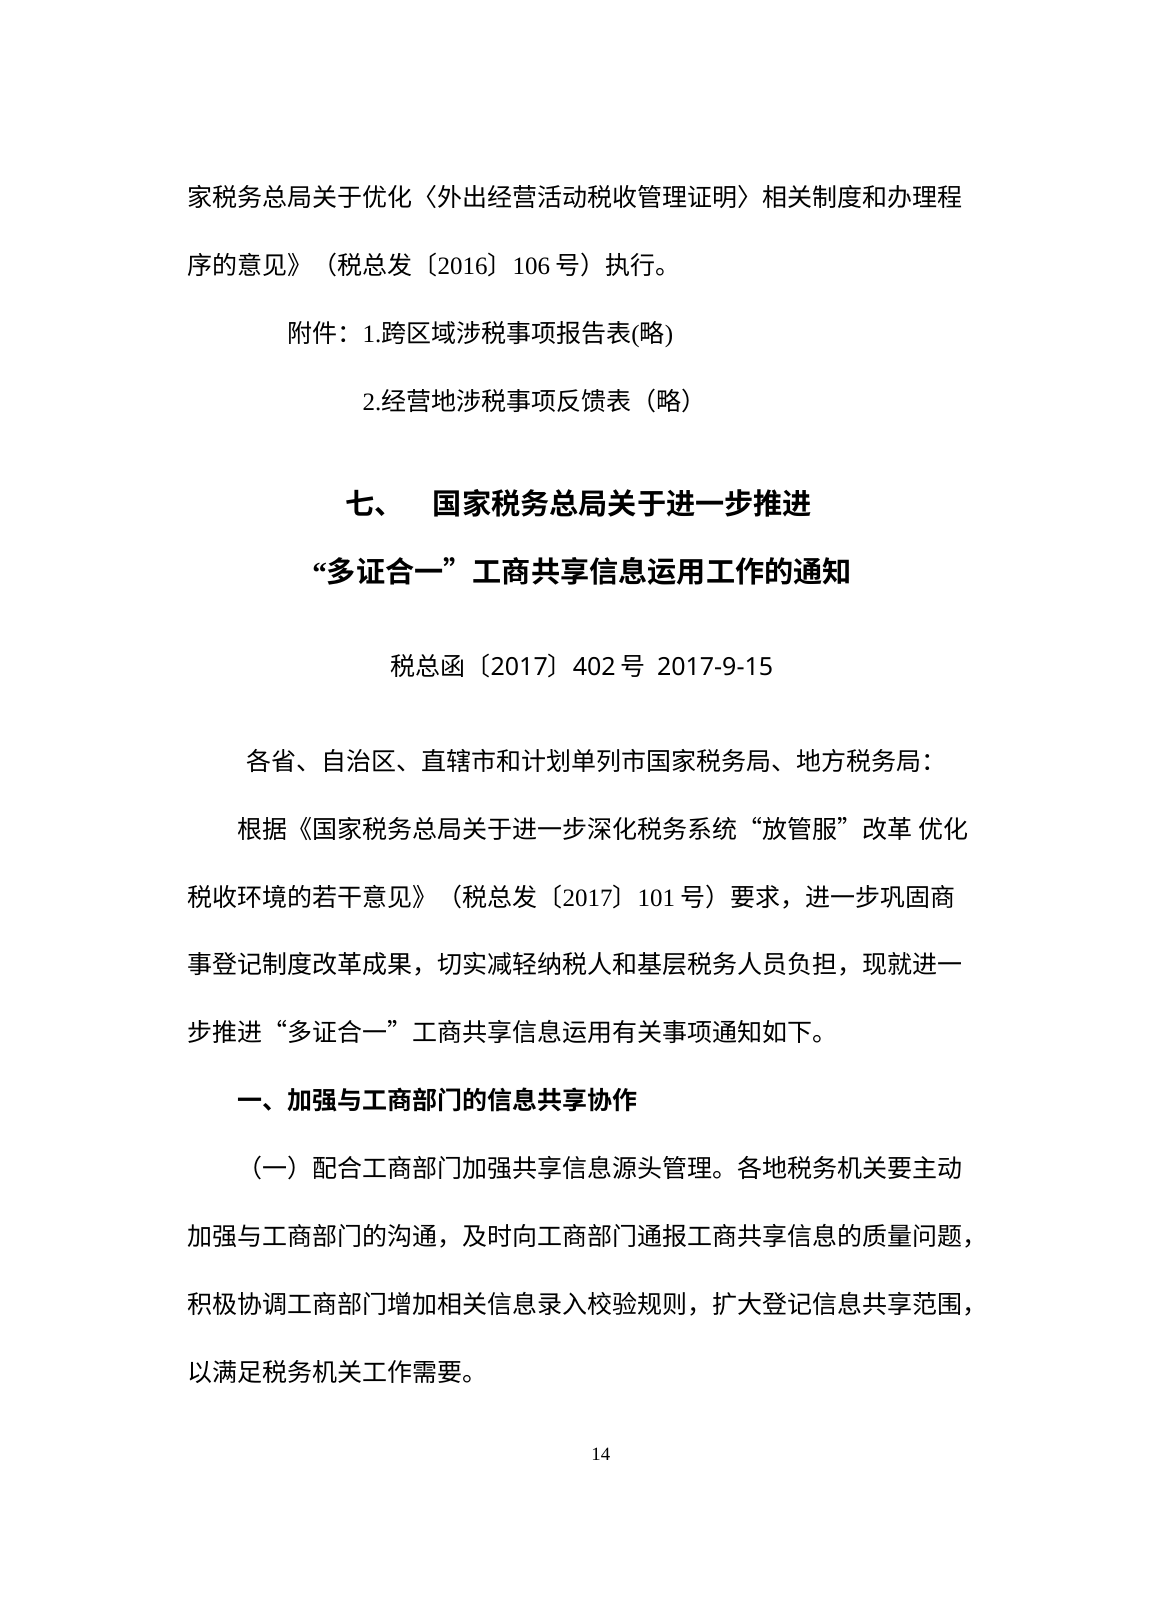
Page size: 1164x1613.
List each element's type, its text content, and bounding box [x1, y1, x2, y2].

text 附件：1.跨区域涉税事项报告表(略) [187, 298, 976, 366]
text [187, 725, 976, 1404]
subtitle 税总函〔2017〕402号 2017-9-15 [187, 630, 976, 698]
text 2.经营地涉税事项反馈表（略） [187, 366, 976, 433]
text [187, 162, 976, 298]
subtitle 国家税务总局关于进一步推进 “多证合一”工商共享信息运用工作的通知 [187, 467, 976, 603]
